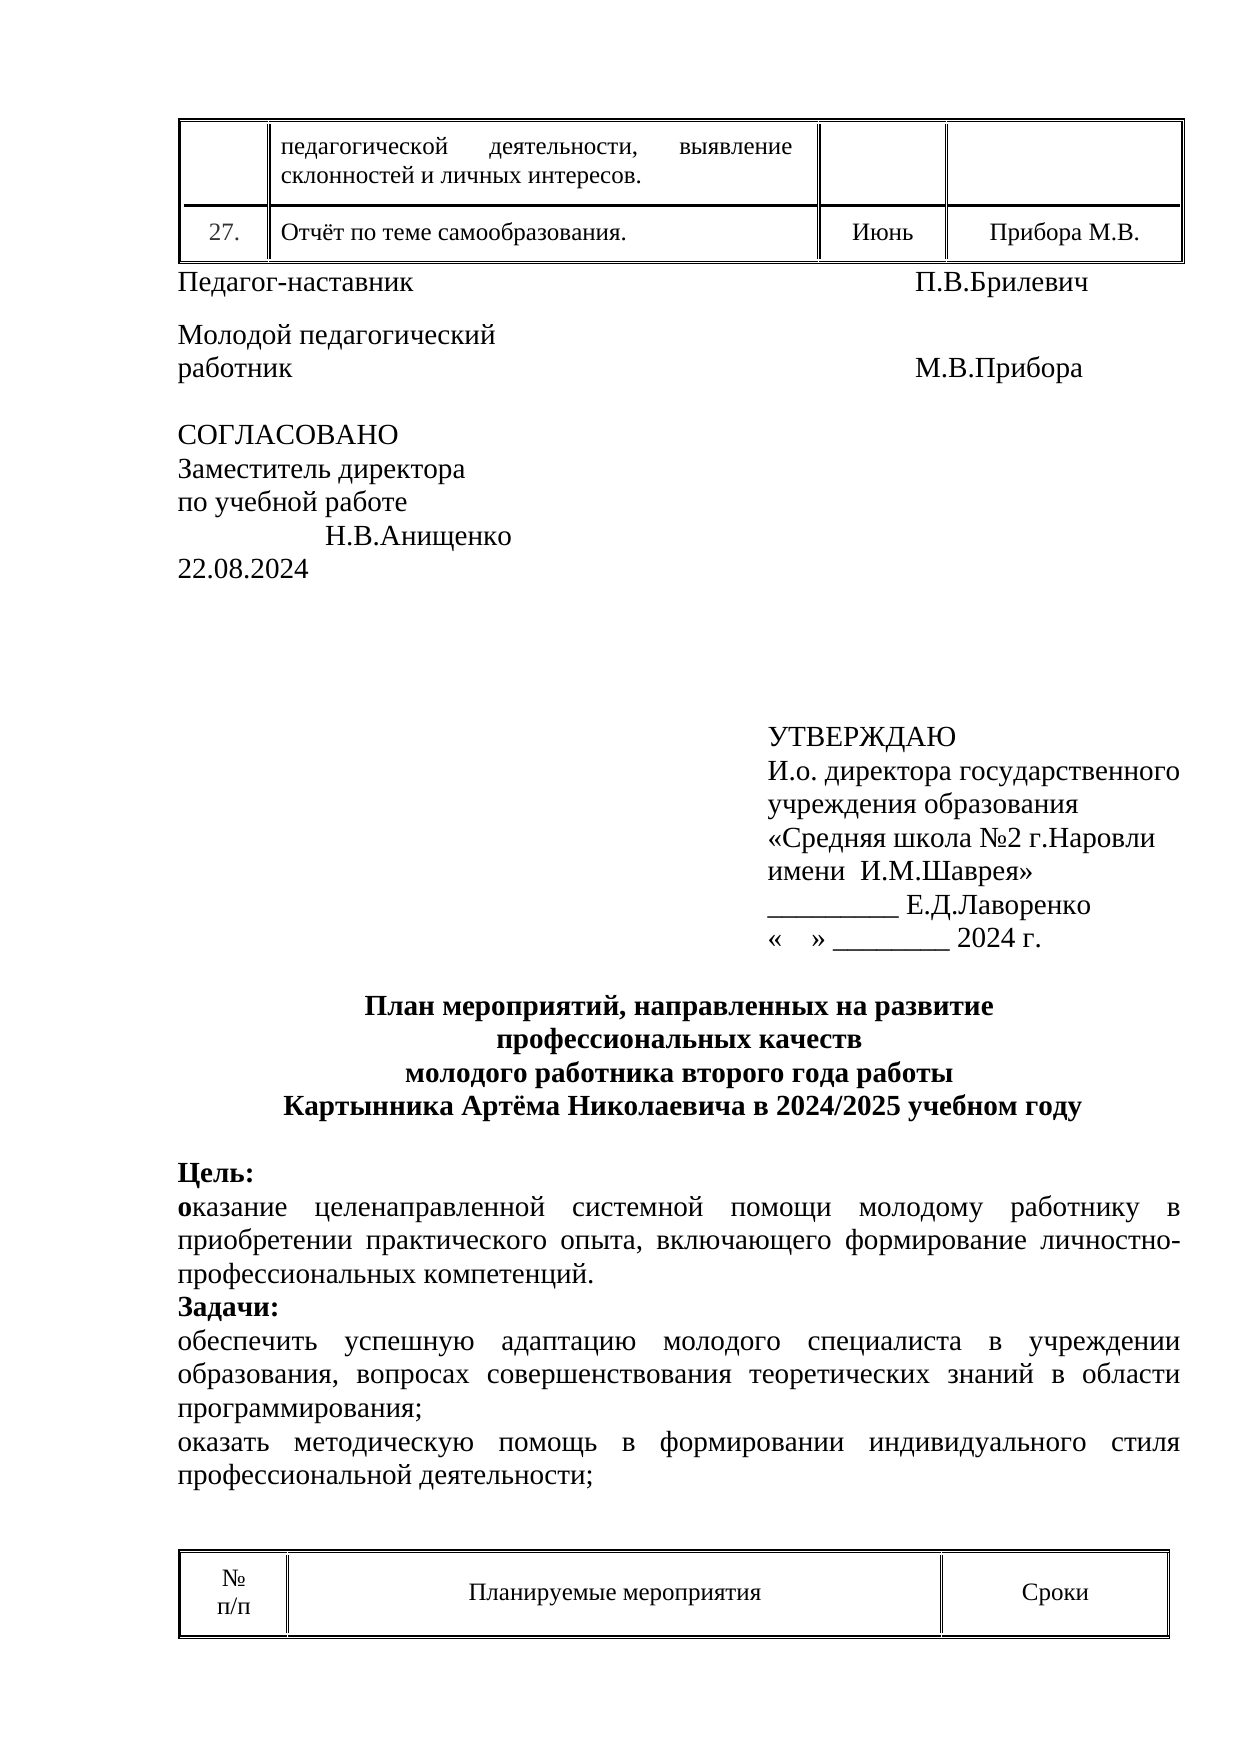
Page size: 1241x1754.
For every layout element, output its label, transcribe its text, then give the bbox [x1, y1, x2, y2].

text Картынника Артёма Николаевича в 2024/2025 учебном году [177, 1088, 1181, 1122]
text учреждения образования [177, 786, 1181, 820]
text обеспечить успешную адаптацию молодого специалиста в учреждении образования, вопросах совершенствования теоретических знаний в области программирования; [177, 1323, 1181, 1424]
text «Средняя школа №2 г.Наровли [177, 820, 1181, 853]
text имени И.М.Шаврея» [177, 853, 1181, 887]
table_cell Прибора М.В. [946, 204, 1181, 261]
text Задачи: [177, 1289, 1181, 1323]
text Молодой педагогический [177, 317, 1181, 350]
text УТВЕРЖДАЮ [693, 719, 1181, 753]
text _________ Е.Д.Лаворенко [177, 887, 1181, 921]
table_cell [946, 122, 1181, 204]
table_cell Отчёт по теме самообразования. [269, 204, 819, 261]
text План мероприятий, направленных на развитие [177, 988, 1181, 1021]
table_cell 27. [181, 204, 269, 261]
table_cell Май [819, 122, 946, 204]
text работник М.В.Прибора [177, 350, 1181, 384]
text И.о. директора государственного [177, 753, 1181, 786]
table_cell Июнь [819, 207, 946, 261]
table_cell 26. [181, 120, 269, 204]
text Цель: [177, 1155, 1181, 1189]
text оказать методическую помощь в формировании индивидуального стиля профессиональной деятельности; [177, 1424, 1181, 1491]
text Заместитель директора [177, 451, 1181, 484]
text « » ________ 2024 г. [177, 921, 1181, 954]
text СОГЛАСОВАНО [177, 417, 1181, 451]
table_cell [269, 120, 819, 204]
text Н.В.Анищенко [177, 518, 1181, 552]
text по учебной работе [177, 484, 1181, 518]
text Педагог-наставник П.В.Брилевич [177, 264, 1181, 298]
text профессиональных качеств [177, 1021, 1181, 1055]
text оказание целенаправленной системной помощи молодому работнику в приобретении практического опыта, включающего формирование личностно- профессиональных компетенций. [177, 1189, 1181, 1289]
table_header Планируемые мероприятия [288, 1553, 942, 1635]
text молодого работника второго года работы [177, 1055, 1181, 1088]
text 22.08.2024 [177, 552, 1181, 585]
table_header № п/п [181, 1553, 288, 1635]
table_header Сроки [942, 1553, 1167, 1635]
